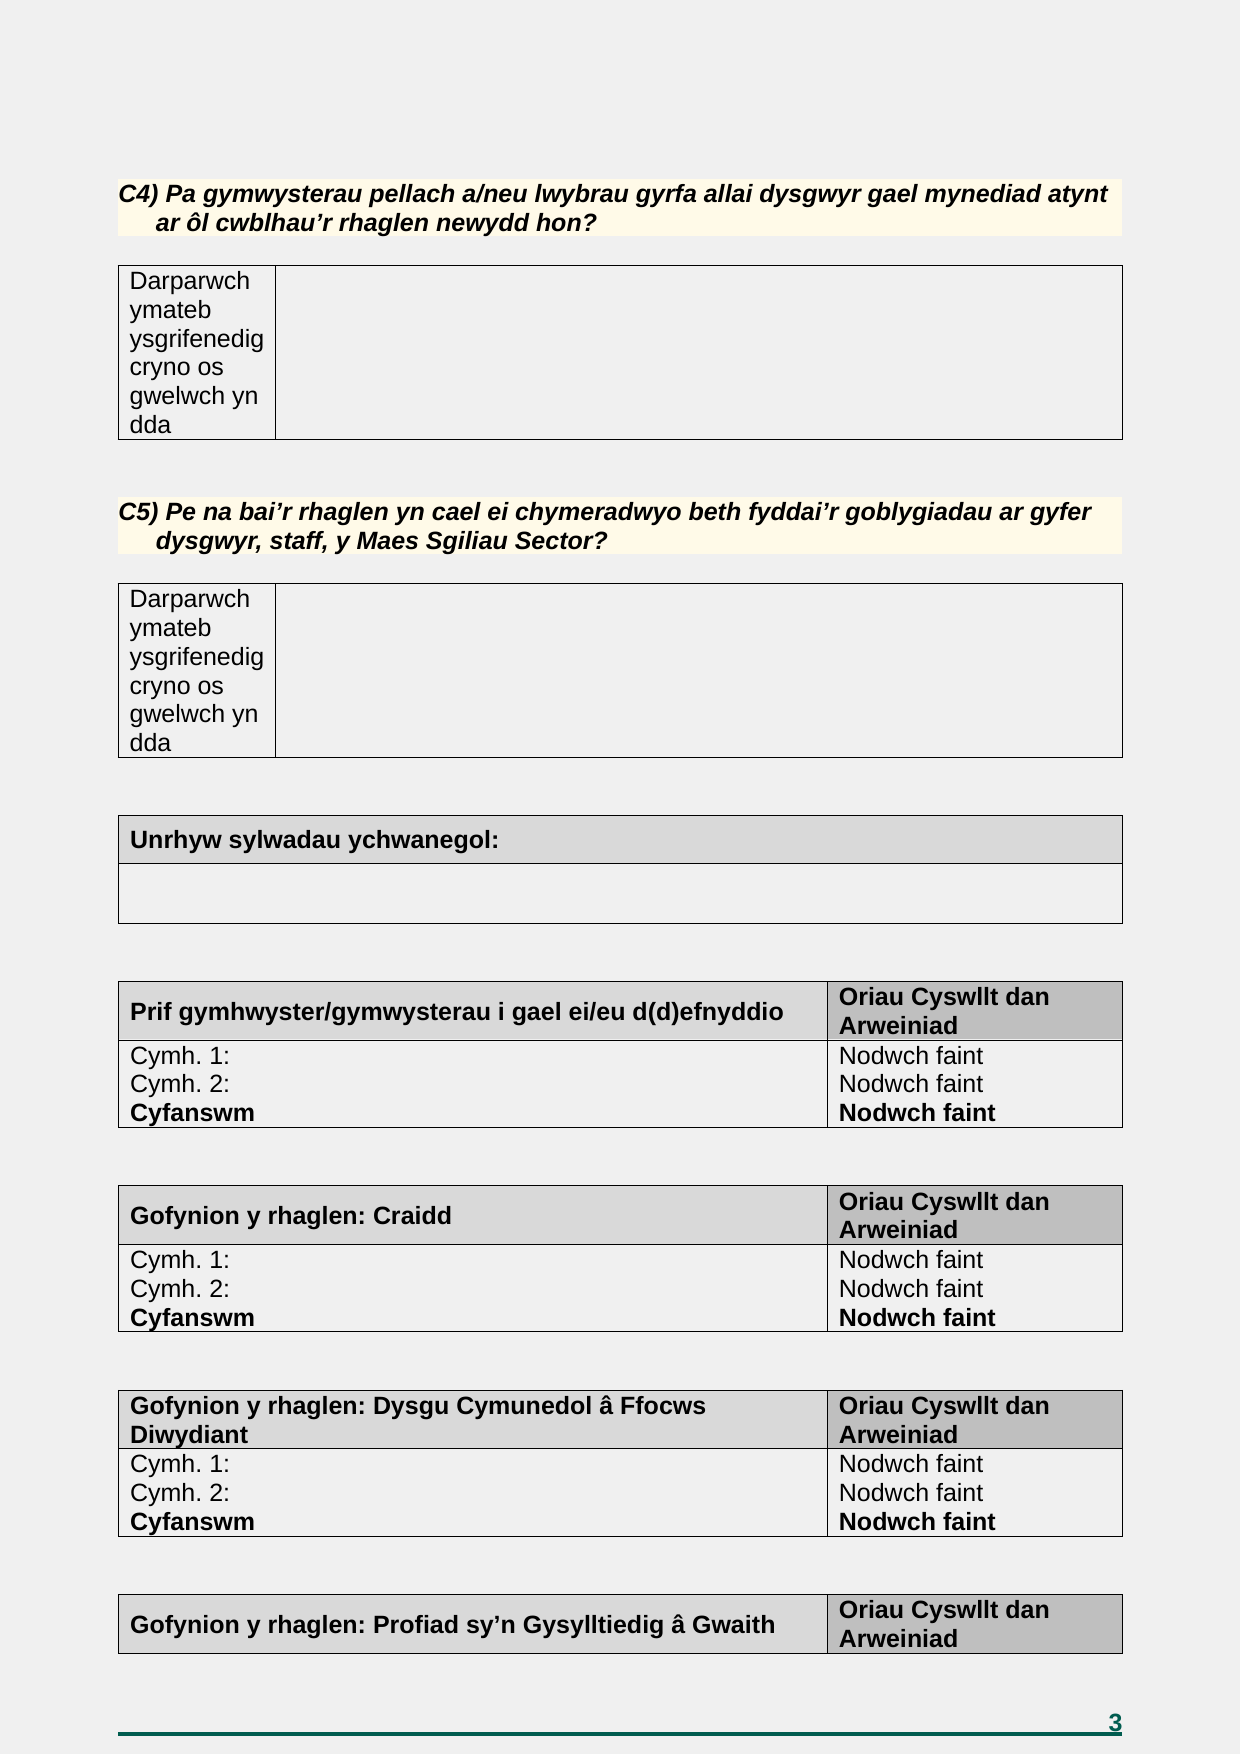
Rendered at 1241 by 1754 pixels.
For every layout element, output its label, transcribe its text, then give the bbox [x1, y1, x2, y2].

table_header Gofynion y rhaglen: Profiad sy’n Gysylltiedig â Gwaith [119, 1595, 827, 1653]
table_header Darparwch ymateb ysgrifenedig cryno os gwelwch yn dda [119, 584, 275, 757]
table_cell [119, 864, 1122, 922]
table_cell Nodwch faint Nodwch faint Nodwch faint [828, 1245, 1122, 1331]
table_header Oriau Cyswllt dan Arweiniad [828, 982, 1122, 1039]
table_header Oriau Cyswllt dan Arweiniad [828, 1595, 1122, 1653]
table_header Oriau Cyswllt dan Arweiniad [828, 1391, 1122, 1448]
table_cell Cymh. 1: Cymh. 2: Cyfanswm [119, 1245, 827, 1331]
table_header Oriau Cyswllt dan Arweiniad [828, 1186, 1122, 1244]
subtitle C4) Pa gymwysterau pellach a/neu lwybrau gyrfa allai dysgwyr gael mynediad atynt ar ôl cwblhau’r rhaglen newydd hon? [118, 179, 1122, 236]
table_header [276, 584, 1122, 757]
table_cell Cymh. 1: Cymh. 2: Cyfanswm [119, 1041, 827, 1127]
subtitle C5) Pe na bai’r rhaglen yn cael ei chymeradwyo beth fyddai’r goblygiadau ar gyfer dysgwyr, staff, y Maes Sgiliau Sector? [118, 497, 1122, 554]
table_header [276, 266, 1122, 438]
table_cell Nodwch faint Nodwch faint Nodwch faint [828, 1449, 1122, 1536]
table_header Prif gymhwyster/gymwysterau i gael ei/eu d(d)efnyddio [119, 982, 827, 1039]
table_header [119, 266, 275, 438]
table_header Unrhyw sylwadau ychwanegol: [119, 816, 1122, 863]
table_cell Nodwch faint Nodwch faint Nodwch faint [828, 1041, 1122, 1127]
table_cell Cymh. 1: Cymh. 2: Cyfanswm [119, 1449, 827, 1536]
table_header Gofynion y rhaglen: Dysgu Cymunedol â Ffocws Diwydiant [119, 1391, 827, 1448]
table_header Gofynion y rhaglen: Craidd [119, 1186, 827, 1244]
